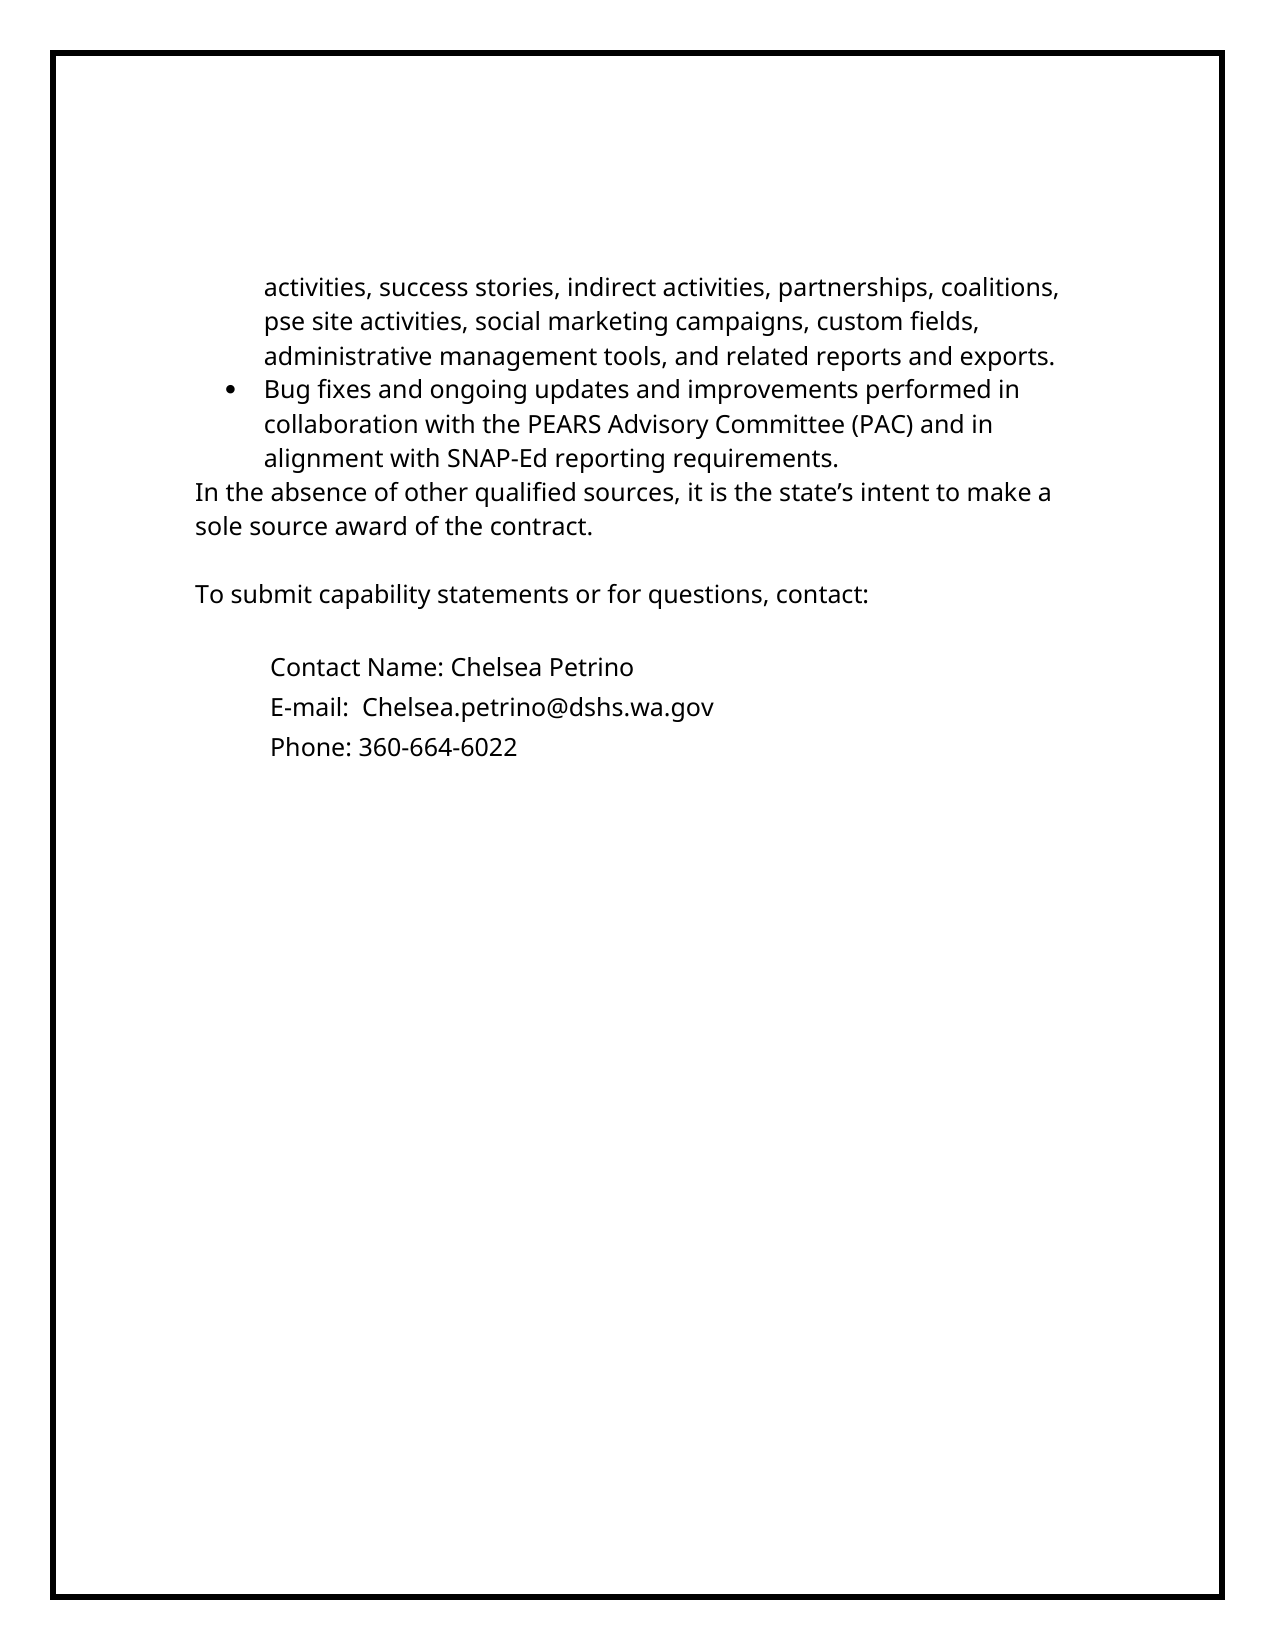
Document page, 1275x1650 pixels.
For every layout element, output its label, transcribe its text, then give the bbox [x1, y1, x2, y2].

text E-mail: Chelsea.petrino@dshs.wa.gov [270, 690, 1080, 724]
text Contact Name: Chelsea Petrino [270, 649, 1080, 683]
text Phone: 360-664-6022 [270, 730, 1080, 764]
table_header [178, 270, 1098, 474]
text To submit capability statements or for questions, contact: [195, 577, 1080, 611]
text In the absence of other qualified sources, it is the state’s intent to make a sole source award of the contract. [195, 474, 1080, 542]
